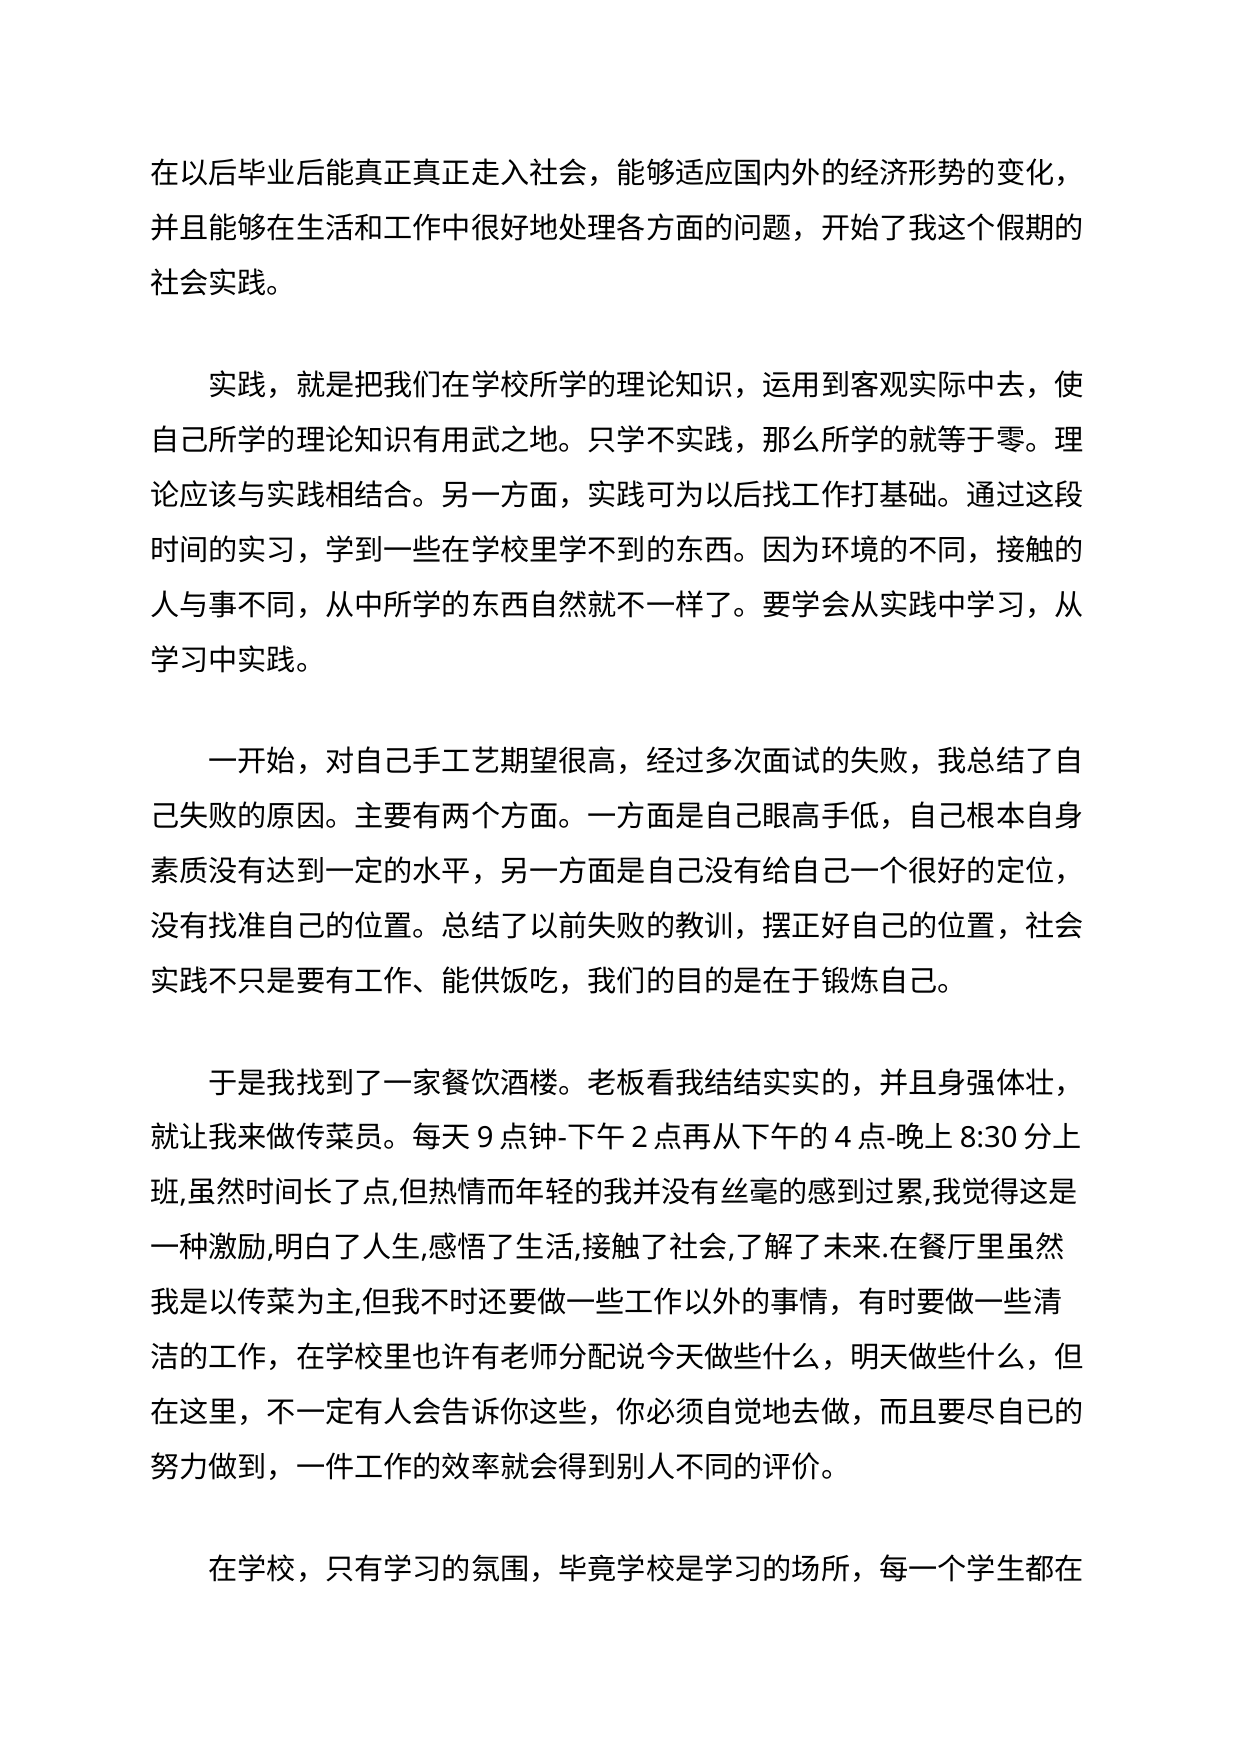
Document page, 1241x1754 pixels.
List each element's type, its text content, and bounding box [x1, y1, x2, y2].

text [150, 1546, 1090, 1588]
text 一开始，对自己手工艺期望很高，经过多次面试的失败，我总结了自己失败的原因。主要有两个方面。一方面是自己眼高手低，自己根本自身素质没有达到一定的水平，另一方面是自己没有给自己一个很好的定位，没有找准自己的位置。总结了以前失败的教训，摆正好自己的位置，社会实践不只是要有工作、能供饭吃，我们的目的是在于锻炼自己。 [150, 738, 1090, 1000]
text 于是我找到了一家餐饮酒楼。老板看我结结实实的，并且身强体壮，就让我来做传菜员。每天9点钟-下午2点再从下午的4点-晚上8:30分上班,虽然时间长了点,但热情而年轻的我并没有丝毫的感到过累,我觉得这是一种激励,明白了人生,感悟了生活,接触了社会,了解了未来.在餐厅里虽然我是以传菜为主,但我不时还要做一些工作以外的事情，有时要做一些清洁的工作，在学校里也许有老师分配说今天做些什么，明天做些什么，但在这里，不一定有人会告诉你这些，你必须自觉地去做，而且要尽自已的努力做到，一件工作的效率就会得到别人不同的评价。 [150, 1059, 1090, 1486]
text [150, 150, 1090, 302]
text 实践，就是把我们在学校所学的理论知识，运用到客观实际中去，使自己所学的理论知识有用武之地。只学不实践，那么所学的就等于零。理论应该与实践相结合。另一方面，实践可为以后找工作打基础。通过这段时间的实习，学到一些在学校里学不到的东西。因为环境的不同，接触的人与事不同，从中所学的东西自然就不一样了。要学会从实践中学习，从学习中实践。 [150, 362, 1090, 678]
